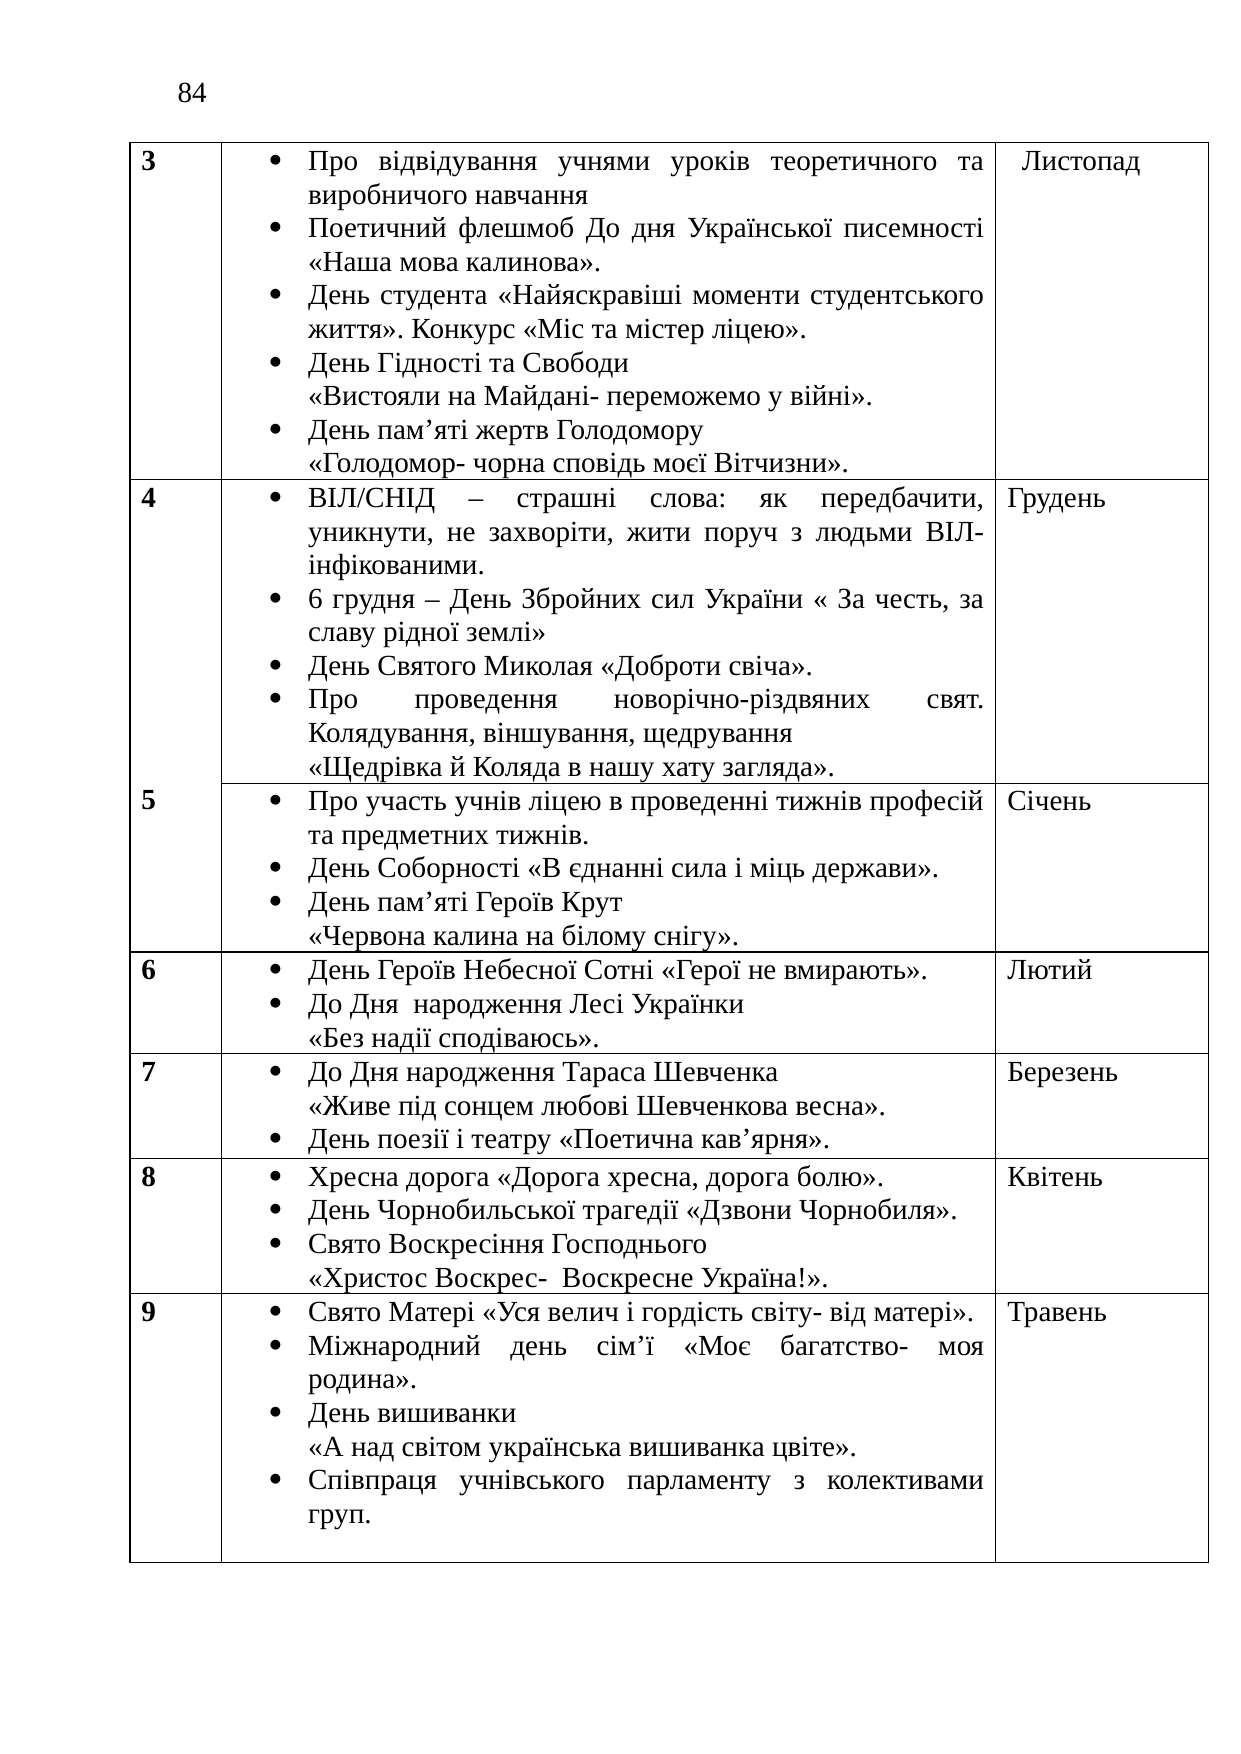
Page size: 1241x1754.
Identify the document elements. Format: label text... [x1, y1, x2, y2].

table_cell Квітень [996, 1159, 1208, 1293]
table_cell 6 [131, 953, 221, 1053]
table_cell Свято Матері «Уся велич і гордість світу- від матері». Міжнародний день сім’ї «Моє багатство- моя родина». День вишиванки «А над світом українська вишиванка цвіте». Співпраця учнівського парламенту з колективами груп. [222, 1294, 995, 1562]
table_cell Грудень [996, 480, 1208, 782]
table_cell Травень [996, 1294, 1208, 1562]
table_cell До Дня народження Тараса Шевченка «Живе під сонцем любові Шевченкова весна». День поезії і театру «Поетична кав’ярня». [222, 1054, 995, 1158]
table_cell День Героїв Небесної Сотні «Герої не вмирають». До Дня народження Лесі Українки «Без надії сподіваюсь». [222, 953, 995, 1053]
table_cell Лютий [996, 953, 1208, 1053]
table_cell Березень [996, 1054, 1208, 1158]
table_cell 3 [131, 143, 221, 479]
table_cell 8 [131, 1159, 221, 1293]
table_cell Про участь учнів ліцею в проведенні тижнів професій та предметних тижнів. День Соборності «В єднанні сила і міць держави». День пам’яті Героїв Крут «Червона калина на білому снігу». [222, 784, 995, 951]
table_cell 7 [131, 1054, 221, 1158]
table_cell Січень [996, 784, 1208, 951]
table_cell ВІЛ/СНІД – страшні слова: як передбачити, уникнути, не захворіти, жити поруч з людьми ВІЛ-інфікованими. 6 грудня – День Збройних сил України « За честь, за славу рідної землі» День Святого Миколая «Доброти свіча». Про проведення новорічно-різдвяних свят. Колядування, віншування, щедрування «Щедрівка й Коляда в нашу хату загляда». [222, 480, 995, 782]
table_cell 9 [131, 1294, 221, 1562]
table_cell Про відвідування учнями уроків теоретичного та виробничого навчання Поетичний флешмоб До дня Української писемності «Наша мова калинова». День студента «Найяскравіші моменти студентського життя». Конкурс «Міс та містер ліцею». День Гідності та Свободи «Вистояли на Майдані- переможемо у війні». День пам’яті жертв Голодомору «Голодомор- чорна сповідь моєї Вітчизни». [222, 143, 995, 479]
table_cell 4 5 [131, 480, 221, 951]
table_cell Хресна дорога «Дорога хресна, дорога болю». День Чорнобильської трагедії «Дзвони Чорнобиля». Свято Воскресіння Господнього «Христос Воскрес- Воскресне Україна!». [222, 1159, 995, 1293]
table_cell Листопад [996, 143, 1208, 479]
